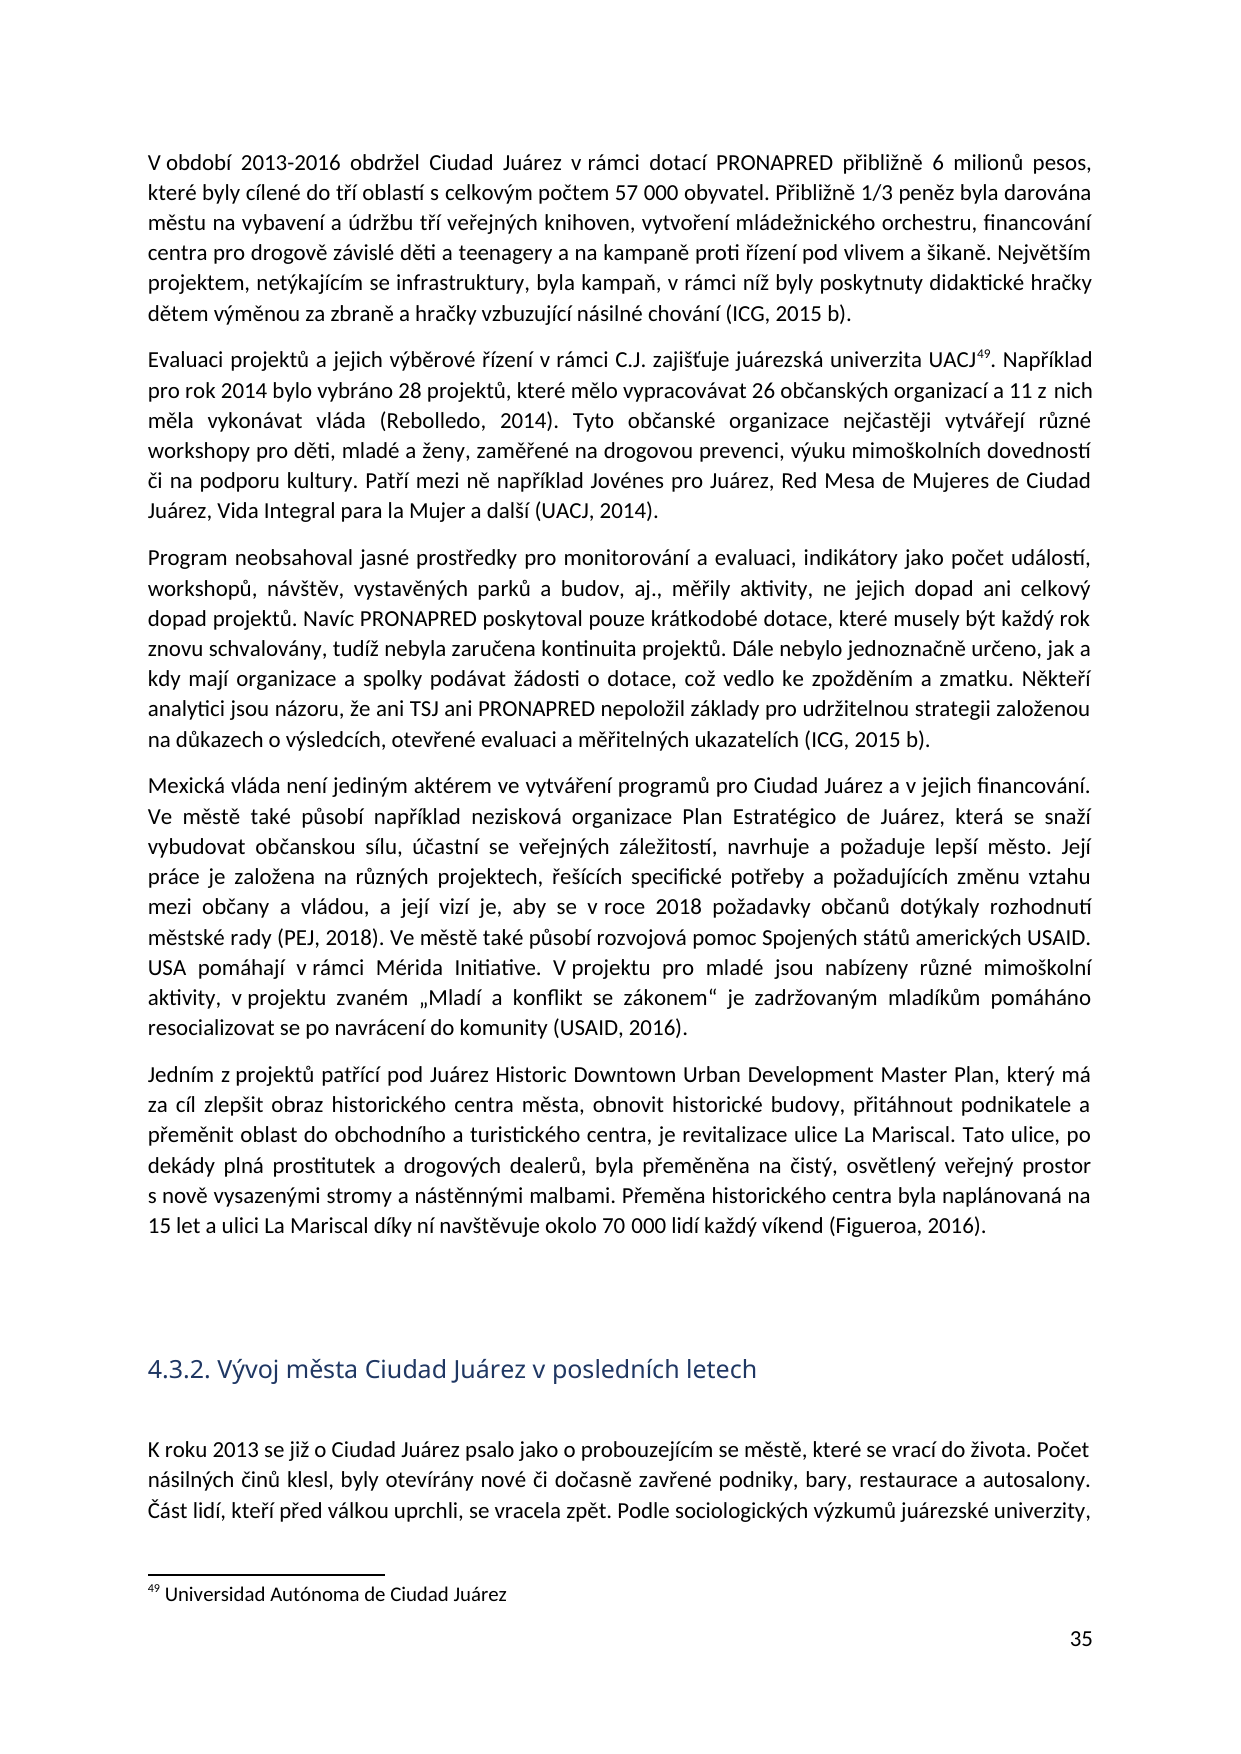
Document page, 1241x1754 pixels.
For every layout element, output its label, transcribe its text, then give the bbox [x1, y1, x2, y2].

text Jedním z projektů patřící pod Juárez Historic Downtown Urban Development Master Plan, který má za cíl zlepšit obraz historického centra města, obnovit historické budovy, přitáhnout podnikatele a přeměnit oblast do obchodního a turistického centra, je revitalizace ulice La Mariscal. Tato ulice, po dekády plná prostitutek a drogových dealerů, byla přeměněna na čistý, osvětlený veřejný prostor s nově vysazenými stromy a nástěnnými malbami. Přeměna historického centra byla naplánovaná na 15 let a ulici La Mariscal díky ní navštěvuje okolo 70 000 lidí každý víkend (Figueroa, 2016). [148, 1060, 1093, 1239]
text V období 2013-2016 obdržel Ciudad Juárez v rámci dotací PRONAPRED přibližně 6 milionů pesos, které byly cílené do tří oblastí s celkovým počtem 57 000 obyvatel. Přibližně 1/3 peněz byla darována městu na vybavení a údržbu tří veřejných knihoven, vytvoření mládežnického orchestru, financování centra pro drogově závislé děti a teenagery a na kampaně proti řízení pod vlivem a šikaně. Největším projektem, netýkajícím se infrastruktury, byla kampaň, v rámci níž byly poskytnuty didaktické hračky dětem výměnou za zbraně a hračky vzbuzující násilné chování (ICG, 2015 b). [148, 148, 1093, 327]
subtitle 4.3.2. Vývoj města Ciudad Juárez v posledních letech [148, 1352, 1093, 1386]
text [148, 1435, 1093, 1524]
text Program neobsahoval jasné prostředky pro monitorování a evaluaci, indikátory jako počet událostí, workshopů, návštěv, vystavěných parků a budov, aj., měřily aktivity, ne jejich dopad ani celkový dopad projektů. Navíc PRONAPRED poskytoval pouze krátkodobé dotace, které musely být každý rok znovu schvalovány, tudíž nebyla zaručena kontinuita projektů. Dále nebylo jednoznačně určeno, jak a kdy mají organizace a spolky podávat žádosti o dotace, což vedlo ke zpožděním a zmatku. Někteří analytici jsou názoru, že ani TSJ ani PRONAPRED nepoložil základy pro udržitelnou strategii založenou na důkazech o výsledcích, otevřené evaluaci a měřitelných ukazatelích (ICG, 2015 b). [148, 543, 1093, 753]
text Evaluaci projektů a jejich výběrové řízení v rámci C.J. zajišťuje juárezská univerzita UACJ. Například pro rok 2014 bylo vybráno 28 projektů, které mělo vypracovávat 26 občanských organizací a 11 z nich měla vykonávat vláda (Rebolledo, 2014). Tyto občanské organizace nejčastěji vytvářejí různé workshopy pro děti, mladé a ženy, zaměřené na drogovou prevenci, výuku mimoškolních dovedností či na podporu kultury. Patří mezi ně například Jovénes pro Juárez, Red Mesa de Mujeres de Ciudad Juárez, Vida Integral para la Mujer a další (UACJ, 2014). [148, 346, 1093, 524]
text Mexická vláda není jediným aktérem ve vytváření programů pro Ciudad Juárez a v jejich financování. Ve městě také působí například nezisková organizace Plan Estratégico de Juárez, která se snaží vybudovat občanskou sílu, účastní se veřejných záležitostí, navrhuje a požaduje lepší město. Její práce je založena na různých projektech, řešících specifické potřeby a požadujících změnu vztahu mezi občany a vládou, a její vizí je, aby se v roce 2018 požadavky občanů dotýkaly rozhodnutí městské rady (PEJ, 2018). Ve městě také působí rozvojová pomoc Spojených států amerických USAID. USA pomáhají v rámci Mérida Initiative. V projektu pro mladé jsou nabízeny různé mimoškolní aktivity, v projektu zvaném „Mladí a konflikt se zákonem“ je zadržovaným mladíkům pomáháno resocializovat se po navrácení do komunity (USAID, 2016). [148, 772, 1093, 1041]
